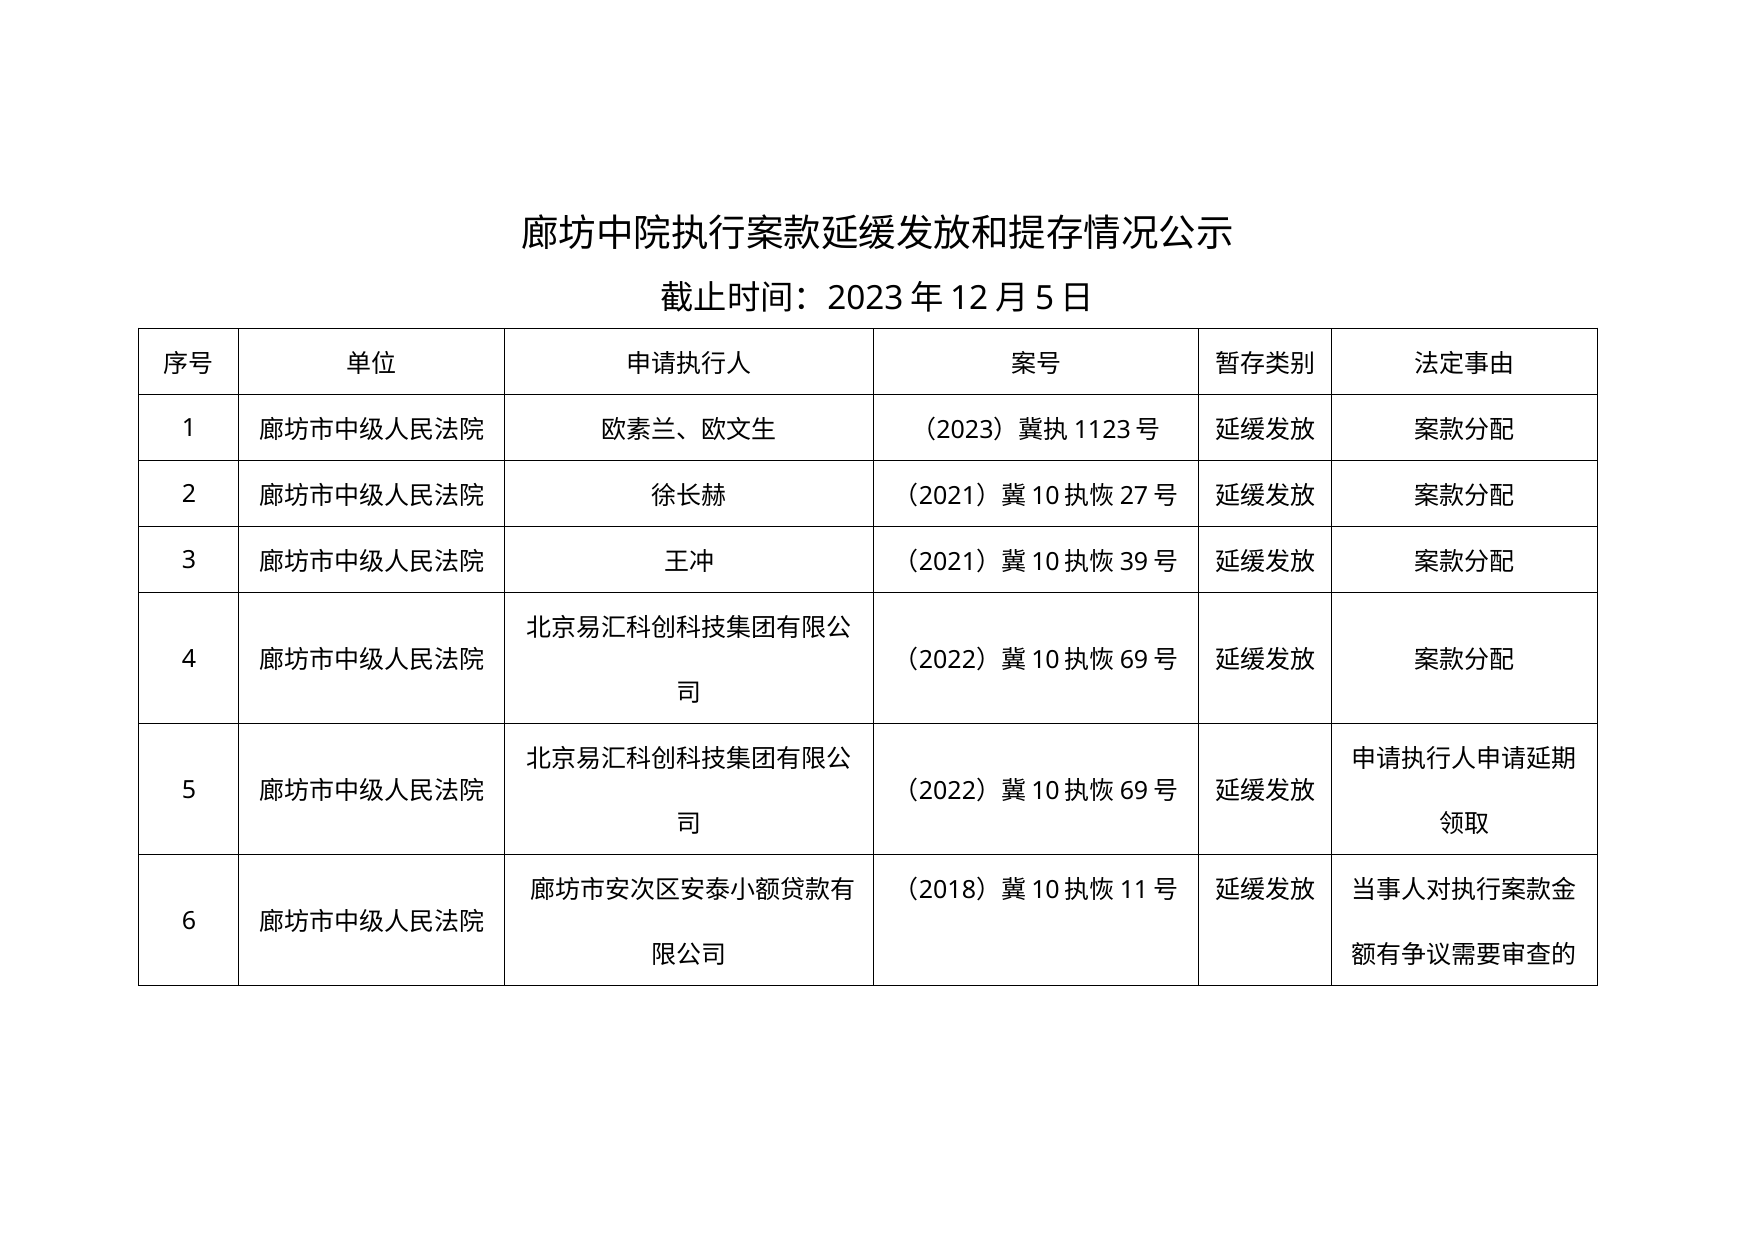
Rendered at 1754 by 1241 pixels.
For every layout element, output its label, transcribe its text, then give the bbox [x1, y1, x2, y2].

table_cell 延缓发放 [1199, 593, 1331, 723]
text 廊坊中院执行案款延缓发放和提存情况公示 [150, 198, 1604, 263]
table_cell 申请执行人申请延期领取 [1332, 724, 1597, 854]
text 截止时间：2023年12月5日 [150, 263, 1604, 328]
table_cell 廊坊市中级人民法院 [239, 724, 504, 854]
table_cell （2022）冀10执恢69号 [874, 593, 1198, 723]
table_cell 6 [139, 855, 238, 985]
table_cell 廊坊市中级人民法院 [239, 855, 504, 985]
table_cell 3 [139, 527, 238, 592]
table_cell （2021）冀10执恢39号 [874, 527, 1198, 592]
table_cell 当事人对执行案款金额有争议需要审查的 [1332, 855, 1597, 985]
table_cell 延缓发放 [1199, 527, 1331, 592]
table_cell 案款分配 [1332, 527, 1597, 592]
table_cell （2021）冀10执恢27号 [874, 461, 1198, 526]
table_header 法定事由 [1332, 329, 1597, 394]
table_header 序号 [139, 329, 238, 394]
table_cell 1 [139, 395, 238, 460]
table_cell 延缓发放 [1199, 724, 1331, 854]
table_cell 廊坊市中级人民法院 [239, 527, 504, 592]
table_cell （2023）冀执1123号 [874, 395, 1198, 460]
table_cell 徐长赫 [505, 461, 873, 526]
table_cell 廊坊市中级人民法院 [239, 461, 504, 526]
table_header 暂存类别 [1199, 329, 1331, 394]
table_cell 延缓发放 [1199, 395, 1331, 460]
table_cell 5 [139, 724, 238, 854]
table_cell 2 [139, 461, 238, 526]
table_cell 王冲 [505, 527, 873, 592]
table_cell 案款分配 [1332, 395, 1597, 460]
table_cell 延缓发放 [1199, 855, 1331, 985]
table_cell 案款分配 [1332, 593, 1597, 723]
table_cell 廊坊市安次区安泰小额贷款有限公司 [505, 855, 873, 985]
table_cell 北京易汇科创科技集团有限公司 [505, 593, 873, 723]
table_cell 案款分配 [1332, 461, 1597, 526]
table_cell 延缓发放 [1199, 461, 1331, 526]
table_cell 北京易汇科创科技集团有限公司 [505, 724, 873, 854]
table_header 单位 [239, 329, 504, 394]
table_cell 欧素兰、欧文生 [505, 395, 873, 460]
table_cell 廊坊市中级人民法院 [239, 395, 504, 460]
table_cell 廊坊市中级人民法院 [239, 593, 504, 723]
table_header 申请执行人 [505, 329, 873, 394]
table_cell （2022）冀10执恢69号 [874, 724, 1198, 854]
table_cell 4 [139, 593, 238, 723]
table_cell （2018）冀10执恢11号 [874, 855, 1198, 985]
table_header 案号 [874, 329, 1198, 394]
